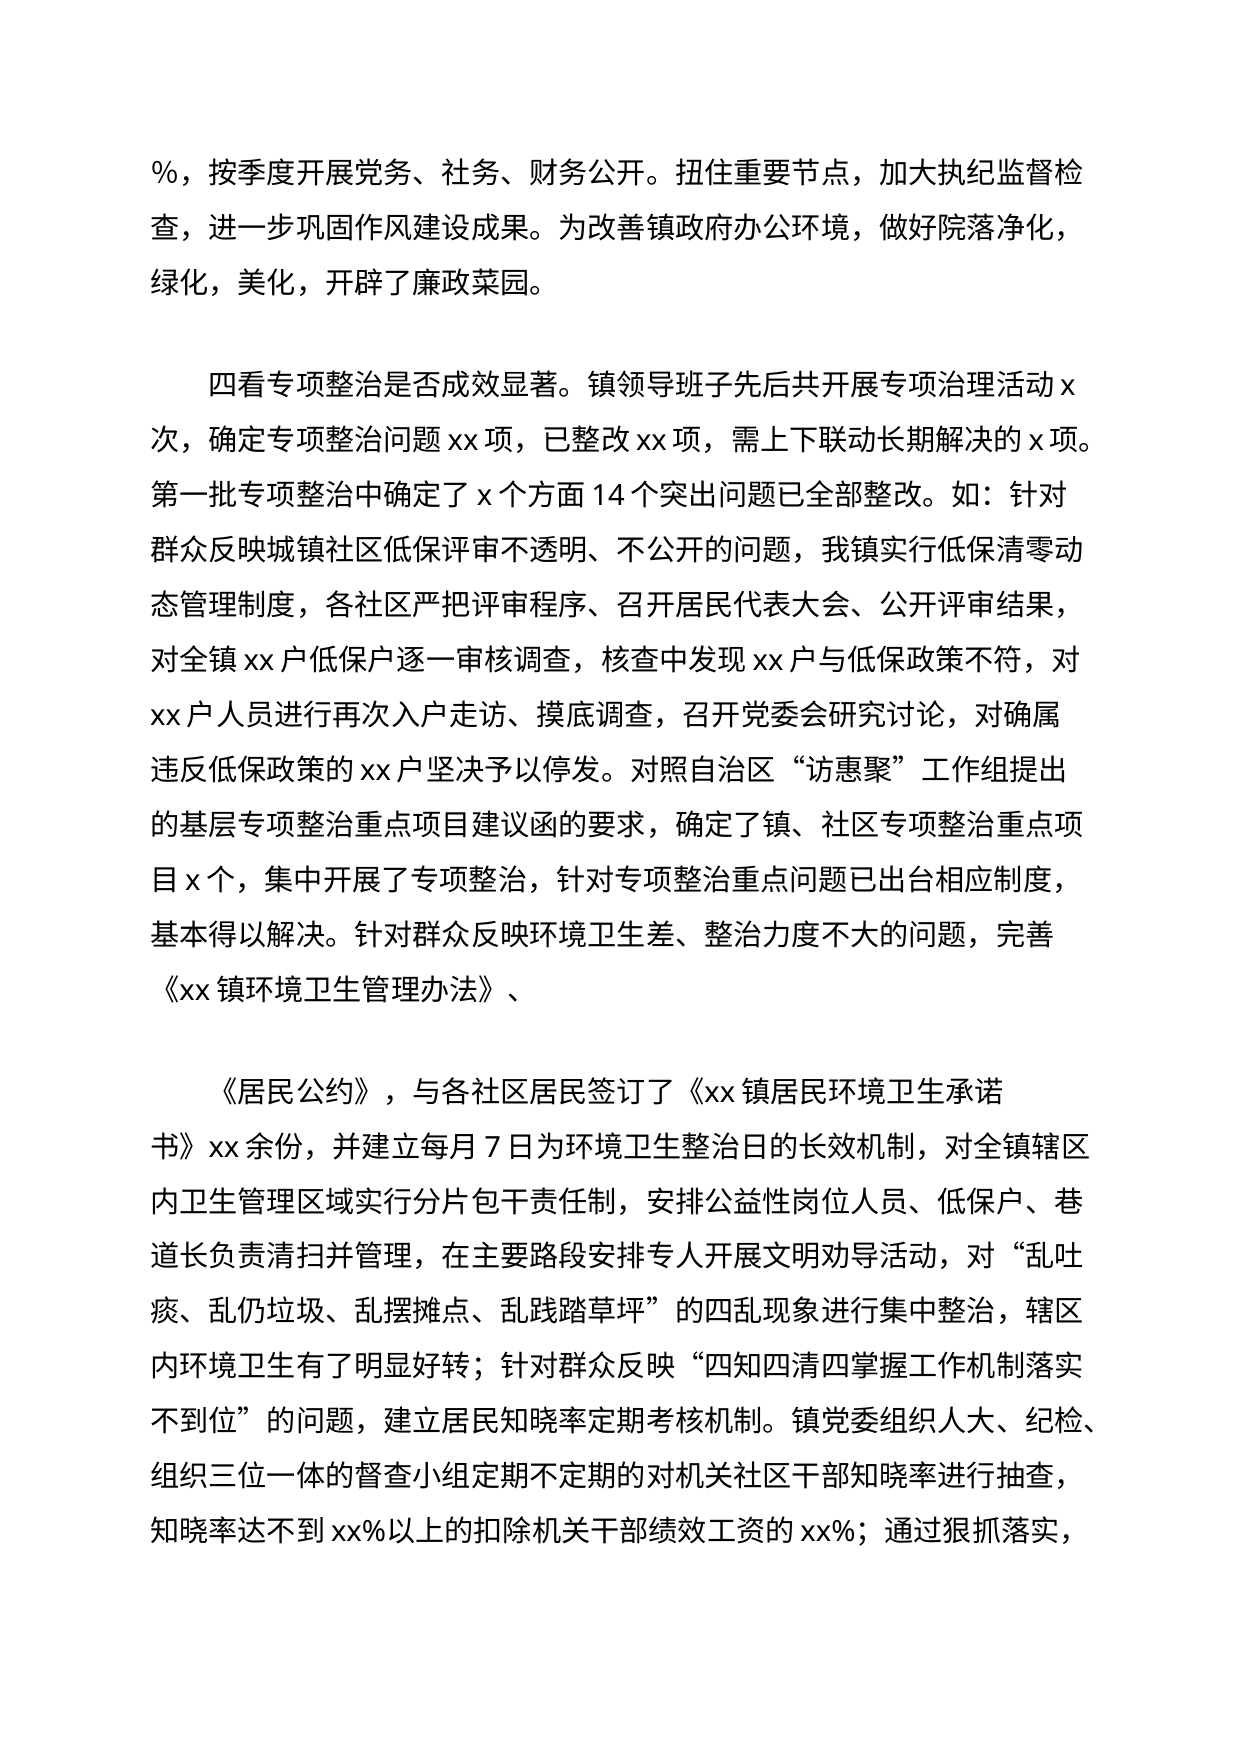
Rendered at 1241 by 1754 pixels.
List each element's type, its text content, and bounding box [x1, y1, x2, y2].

text 四看专项整治是否成效显著。镇领导班子先后共开展专项治理活动x次，确定专项整治问题xx项，已整改xx项，需上下联动长期解决的x项。第一批专项整治中确定了x个方面14个突出问题已全部整改。如：针对群众反映城镇社区低保评审不透明、不公开的问题，我镇实行低保清零动态管理制度，各社区严把评审程序、召开居民代表大会、公开评审结果，对全镇xx户低保户逐一审核调查，核查中发现xx户与低保政策不符，对xx户人员进行再次入户走访、摸底调查，召开党委会研究讨论，对确属违反低保政策的xx户坚决予以停发。对照自治区“访惠聚”工作组提出的基层专项整治重点项目建议函的要求，确定了镇、社区专项整治重点项目x个，集中开展了专项整治，针对专项整治重点问题已出台相应制度，基本得以解决。针对群众反映环境卫生差、整治力度不大的问题，完善《xx镇环境卫生管理办法》、 [150, 362, 1090, 1008]
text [150, 1068, 1090, 1550]
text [150, 150, 1090, 302]
